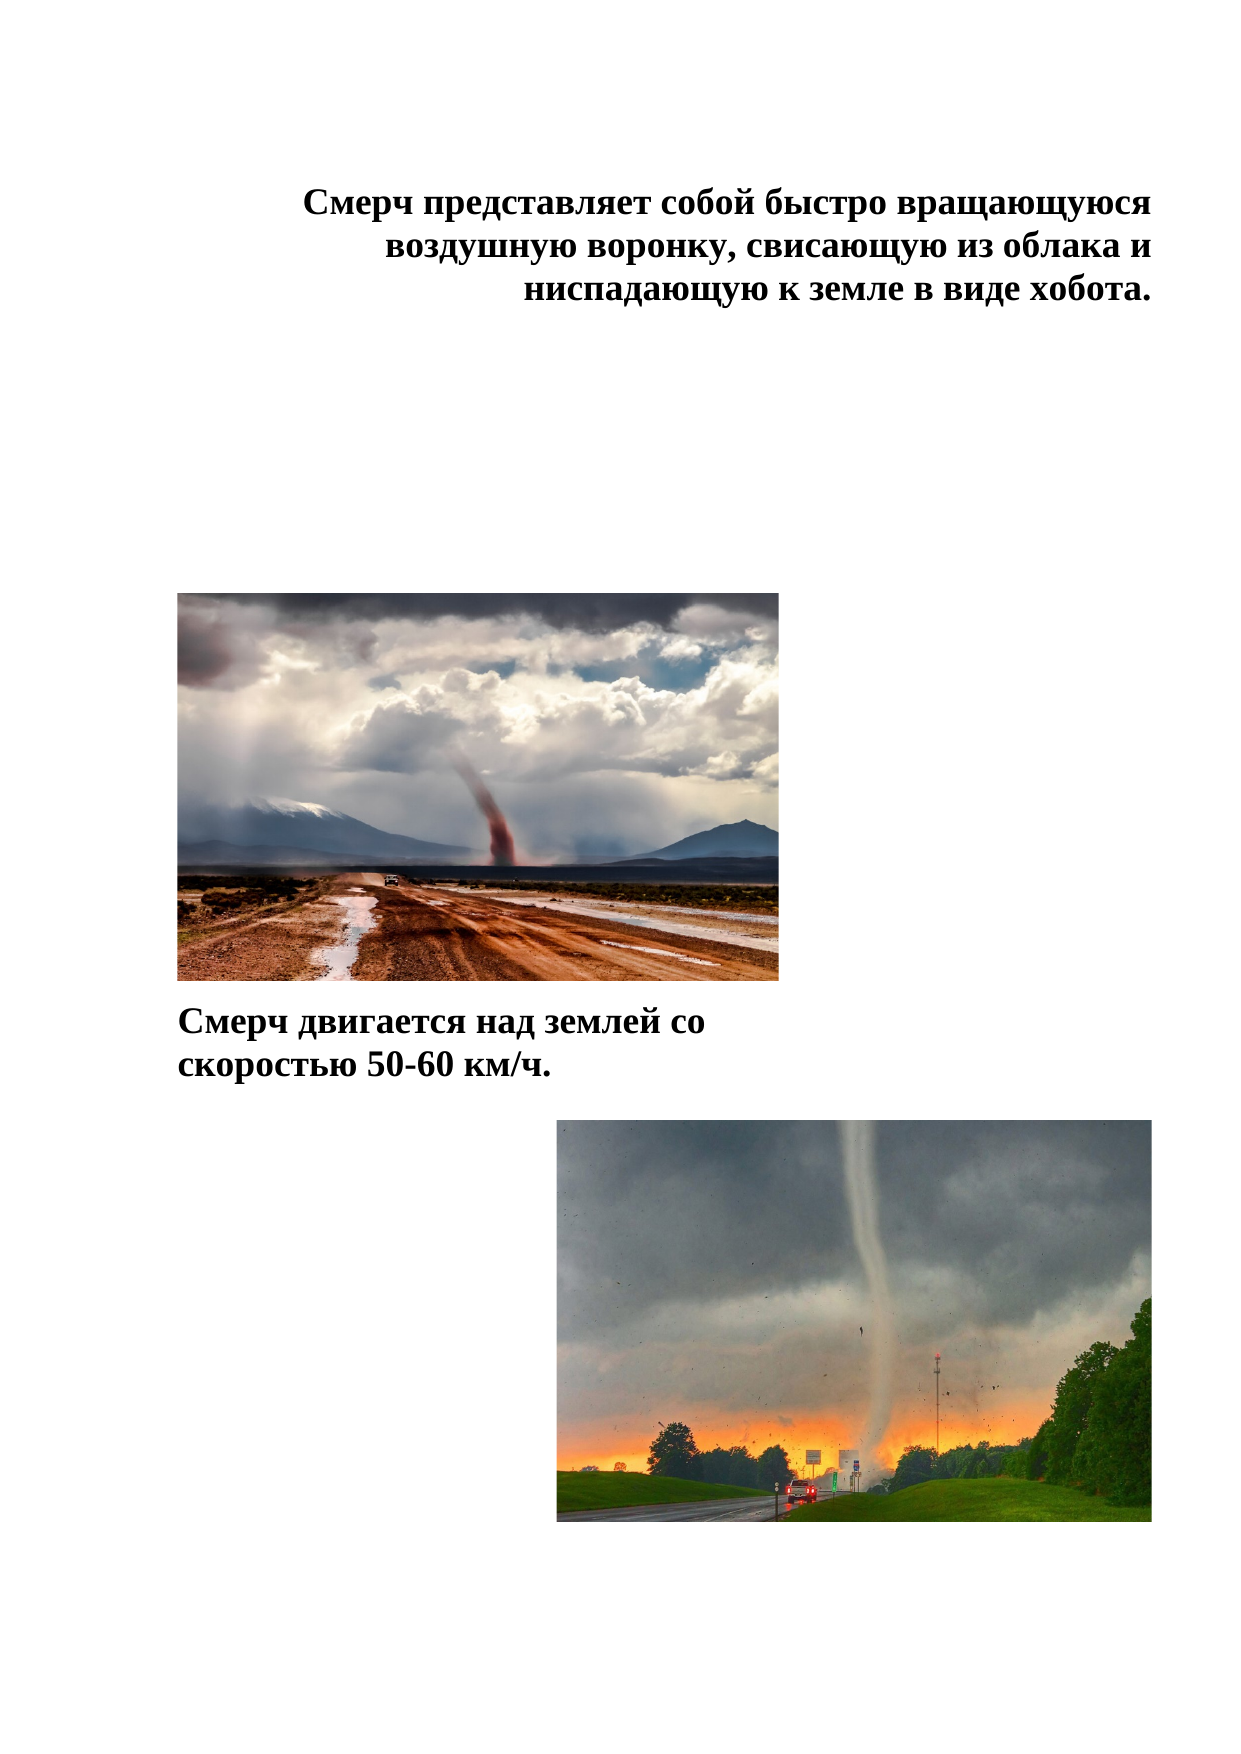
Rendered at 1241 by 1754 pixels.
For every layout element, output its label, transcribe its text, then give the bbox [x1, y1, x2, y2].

text Смерч двигается над землей со скоростью 50-60 км/ч. [177, 998, 759, 1084]
picture [177, 593, 779, 981]
text Смерч представляет собой быстро вращающуюся воздушную воронку, свисающую из облака и ниспадающую к земле в виде хобота. [177, 179, 1152, 308]
picture [556, 1120, 1152, 1522]
